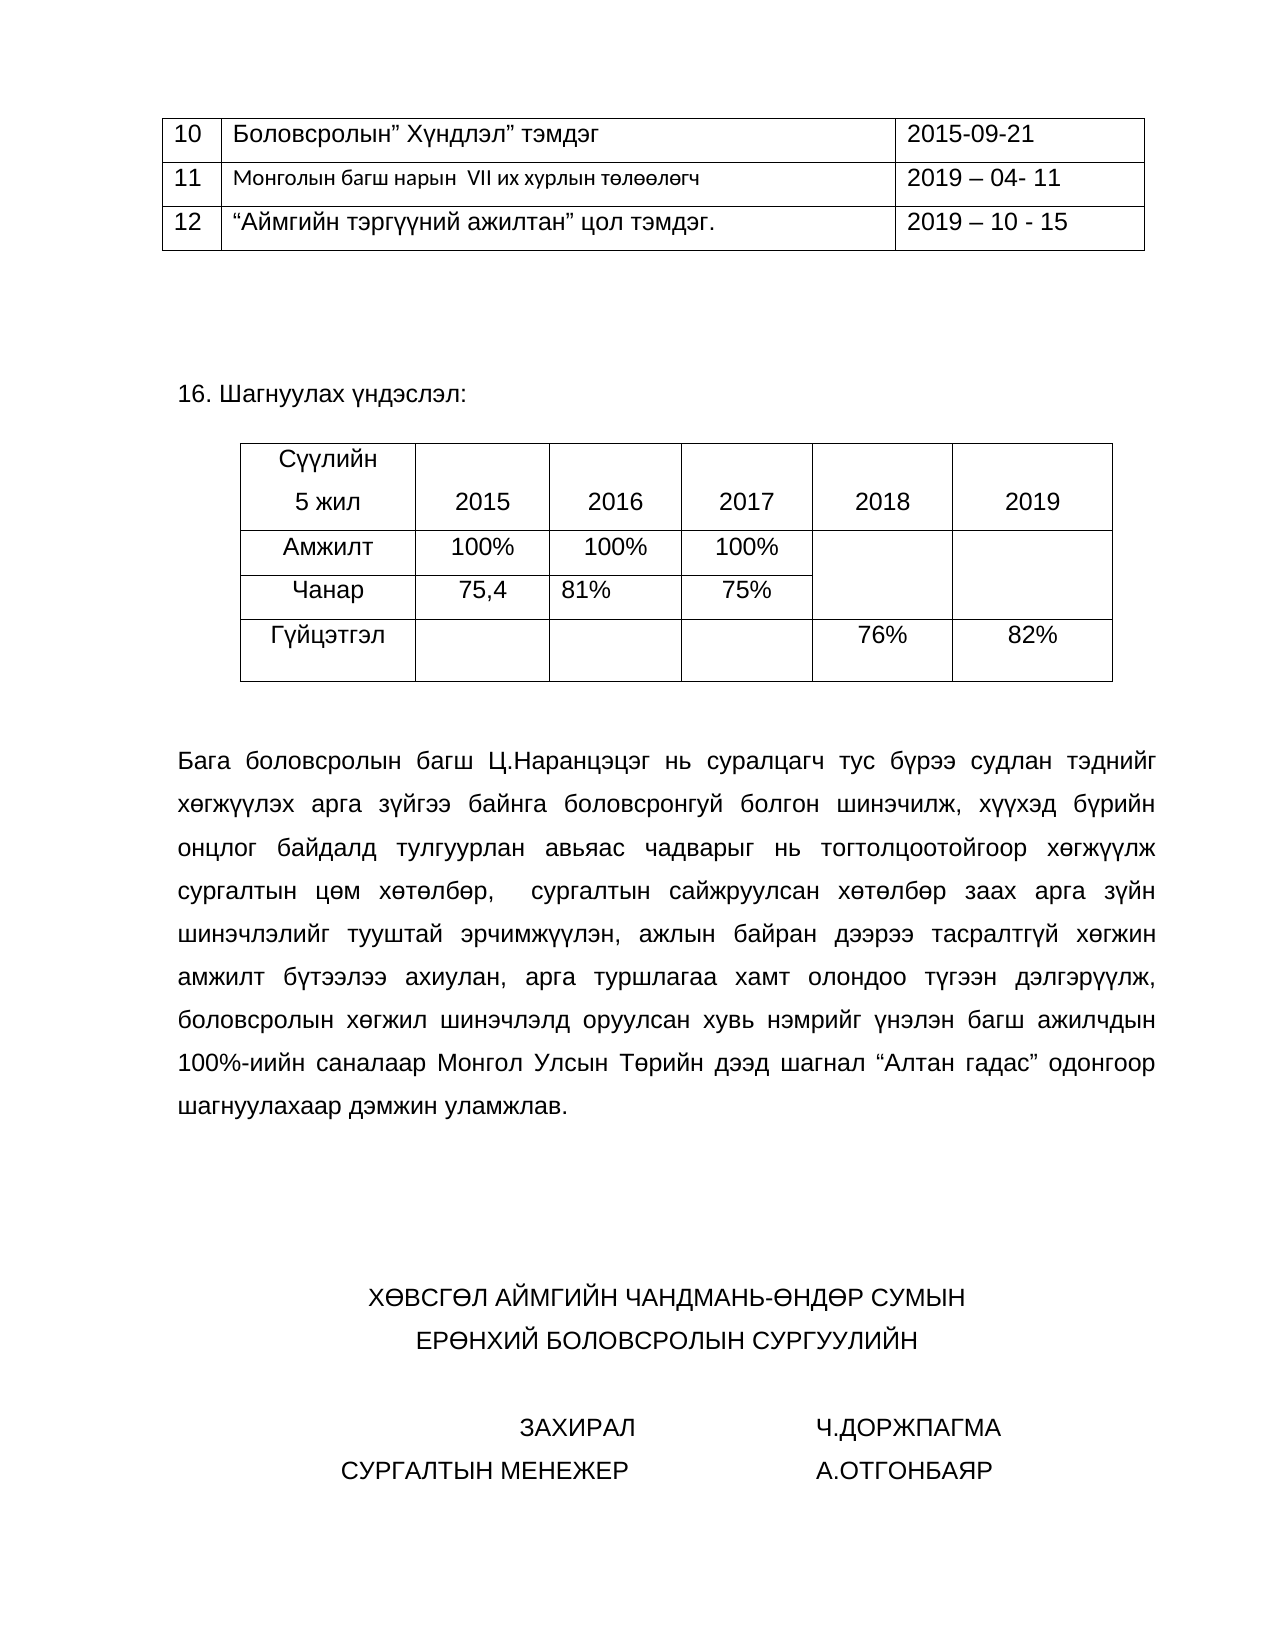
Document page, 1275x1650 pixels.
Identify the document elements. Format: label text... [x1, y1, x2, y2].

table_cell 81% [550, 576, 681, 618]
table_cell 100% [682, 531, 812, 574]
table_cell 12 [163, 207, 221, 250]
table_cell Гүйцэтгэл [241, 620, 415, 681]
text ХӨВСГӨЛ АЙМГИЙН ЧАНДМАНЬ-ӨНДӨР СУМЫН ЕРӨНХИЙ БОЛОВСРОЛЫН СУРГУУЛИЙН [177, 1283, 1157, 1355]
text ЗАХИРАЛ Ч.ДОРЖПАГМА [177, 1412, 1157, 1441]
table_cell “Аймгийн тэргүүний ажилтан” цол тэмдэг. [222, 207, 895, 250]
table_cell 2019 – 10 - 15 [896, 207, 1144, 250]
table_cell 100% [416, 531, 549, 574]
table_header 2016 [550, 444, 681, 530]
table_cell [682, 620, 812, 681]
table_header 2015 [416, 444, 549, 530]
table_cell [416, 620, 549, 681]
table_cell Амжилт [241, 531, 415, 574]
text Бага боловсролын багш Ц.Наранцэцэг нь суралцагч тус бүрээ судлан тэднийг хөгжүүлэх арга зүйгээ байнга боловсронгуй болгон шинэчилж, хүүхэд бүрийн онцлог байдалд тулгуурлан авьяас чадварыг нь тогтолцоотойгоор хөгжүүлж сургалтын цөм хөтөлбөр, сургалтын сайжруулсан хөтөлбөр заах арга зүйн шинэчлэлийг тууштай эрчимжүүлэн, ажлын байран дээрээ тасралтгүй хөгжин амжилт бүтээлээ ахиулан, арга туршлагаа хамт олондоо түгээн дэлгэрүүлж, боловсролын хөгжил шинэчлэлд оруулсан хувь нэмрийг үнэлэн багш ажилчдын 100%-иийн саналаар Монгол Улсын Төрийн дээд шагнал “Алтан гадас” одонгоор шагнуулахаар дэмжин уламжлав. [177, 746, 1157, 1120]
table_header 2019 [953, 444, 1112, 530]
table_cell [953, 531, 1112, 618]
table_cell 11 [163, 163, 221, 206]
text СУРГАЛТЫН МЕНЕЖЕР А.ОТГОНБАЯР [177, 1456, 1157, 1484]
table_cell 75% [682, 576, 812, 618]
table_cell 100% [550, 531, 681, 574]
table_cell [550, 620, 681, 681]
table_cell 75,4 [416, 576, 549, 618]
table_header 2018 [813, 444, 952, 530]
table_cell 10 [163, 119, 221, 162]
table_header 2017 [682, 444, 812, 530]
text 16. Шагнуулах үндэслэл: [177, 379, 1157, 408]
table_cell 2015-09-21 [896, 119, 1144, 162]
table_cell 2019 – 04- 11 [896, 163, 1144, 206]
table_cell Чанар [241, 576, 415, 618]
table_cell 76% [813, 620, 952, 681]
table_header Сүүлийн 5 жил [241, 444, 415, 530]
table_cell Боловсролын” Хүндлэл” тэмдэг [222, 119, 895, 162]
table_cell 82% [953, 620, 1112, 681]
table_cell Монголын багш нарын VII их хурлын төлөөлөгч [222, 163, 895, 206]
table_cell [813, 531, 952, 618]
